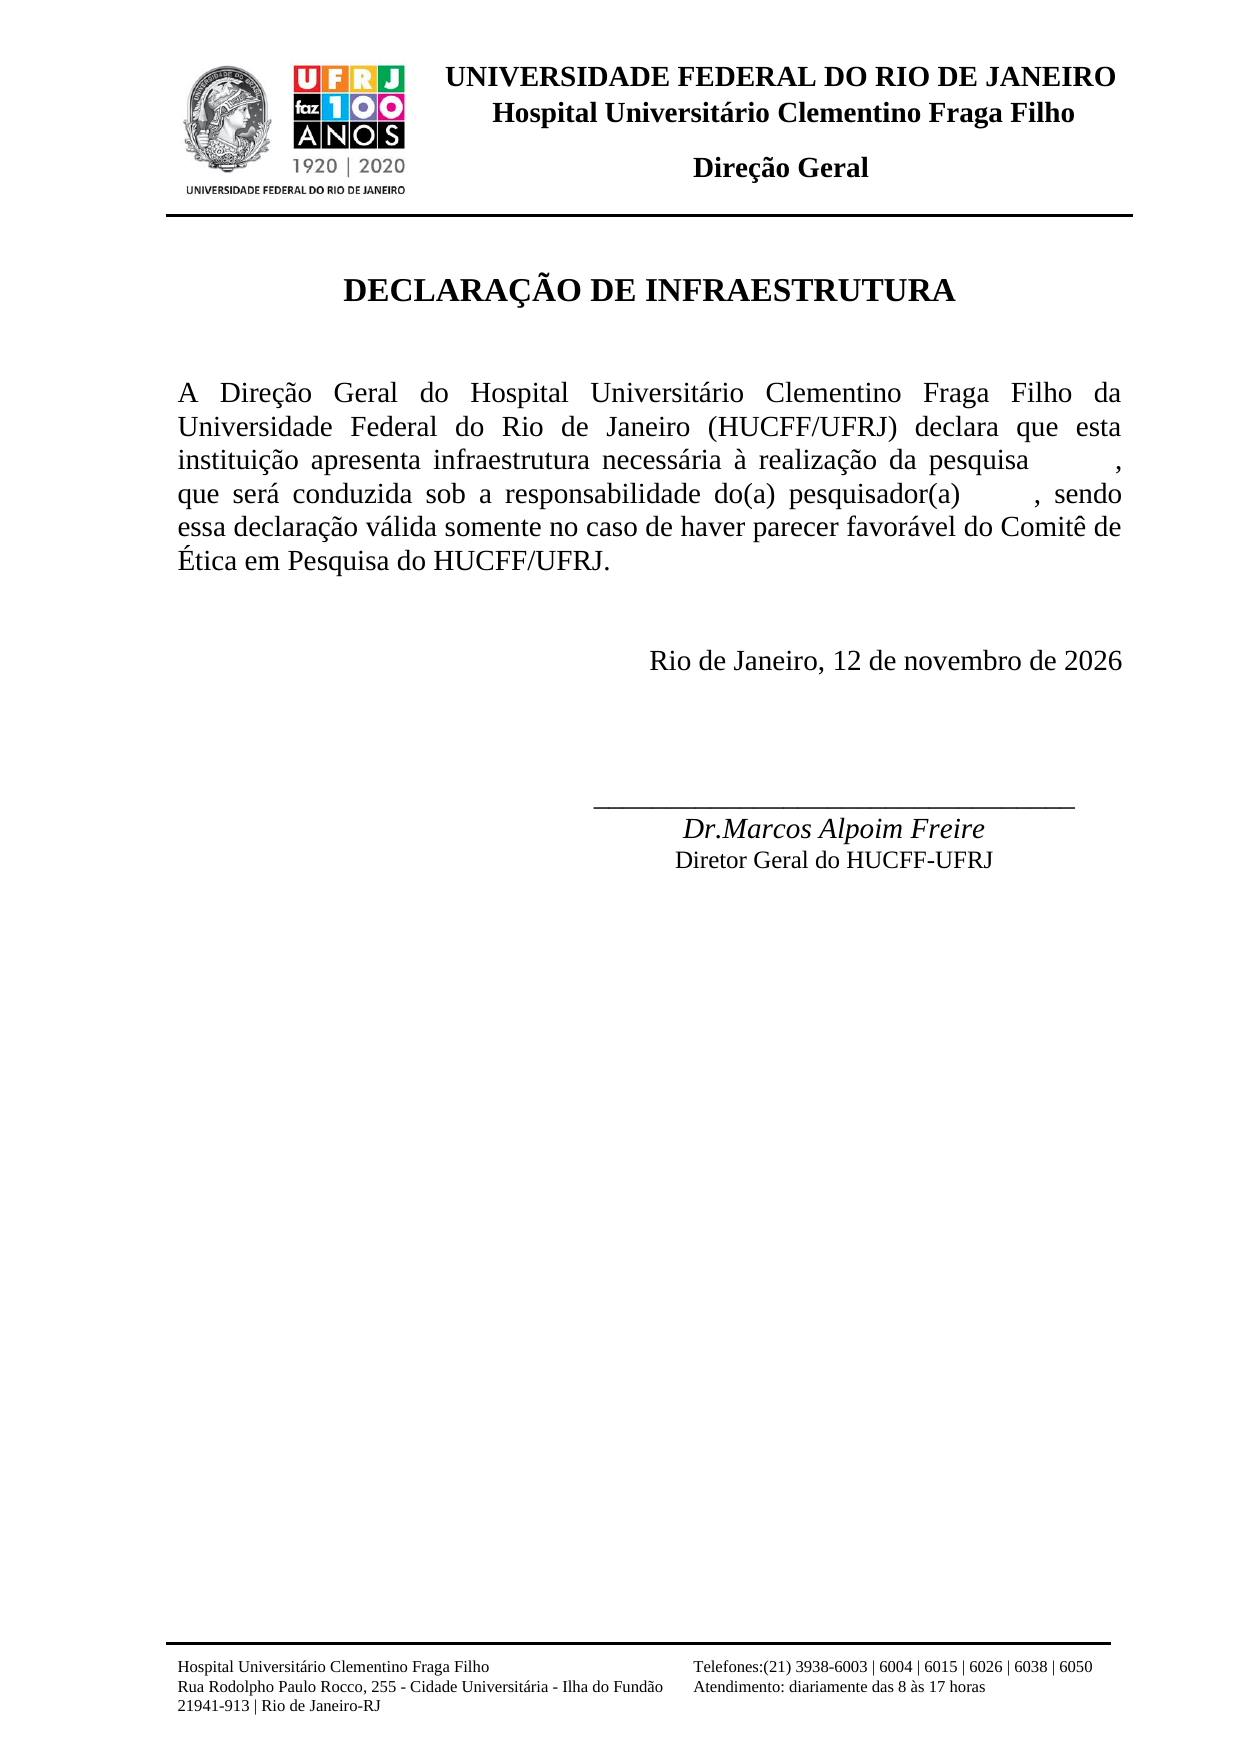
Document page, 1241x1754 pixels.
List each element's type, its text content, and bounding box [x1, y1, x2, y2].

text Rio de Janeiro, 10 de junho de 2019 [177, 643, 1122, 677]
text A Direção Geral do Hospital Universitário Clementino Fraga Filho da Universidade Federal do Rio de Janeiro (HUCFF/UFRJ) declara que esta instituição apresenta infraestrutura necessária à realização da pesquisa , que será conduzida sob a responsabilidade do(a) pesquisador(a) , sendo essa declaração válida somente no caso de haver parecer favorável do Comitê de Ética em Pesquisa do HUCFF/UFRJ. [177, 375, 1122, 576]
text DECLARAÇÃO DE INFRAESTRUTURA [177, 270, 1122, 308]
text _________________________________ [546, 778, 1122, 811]
text Dr.Marcos Alpoim Freire [546, 811, 1122, 845]
text Diretor Geral do HUCFF-UFRJ [546, 845, 1122, 873]
picture [177, 59, 414, 202]
